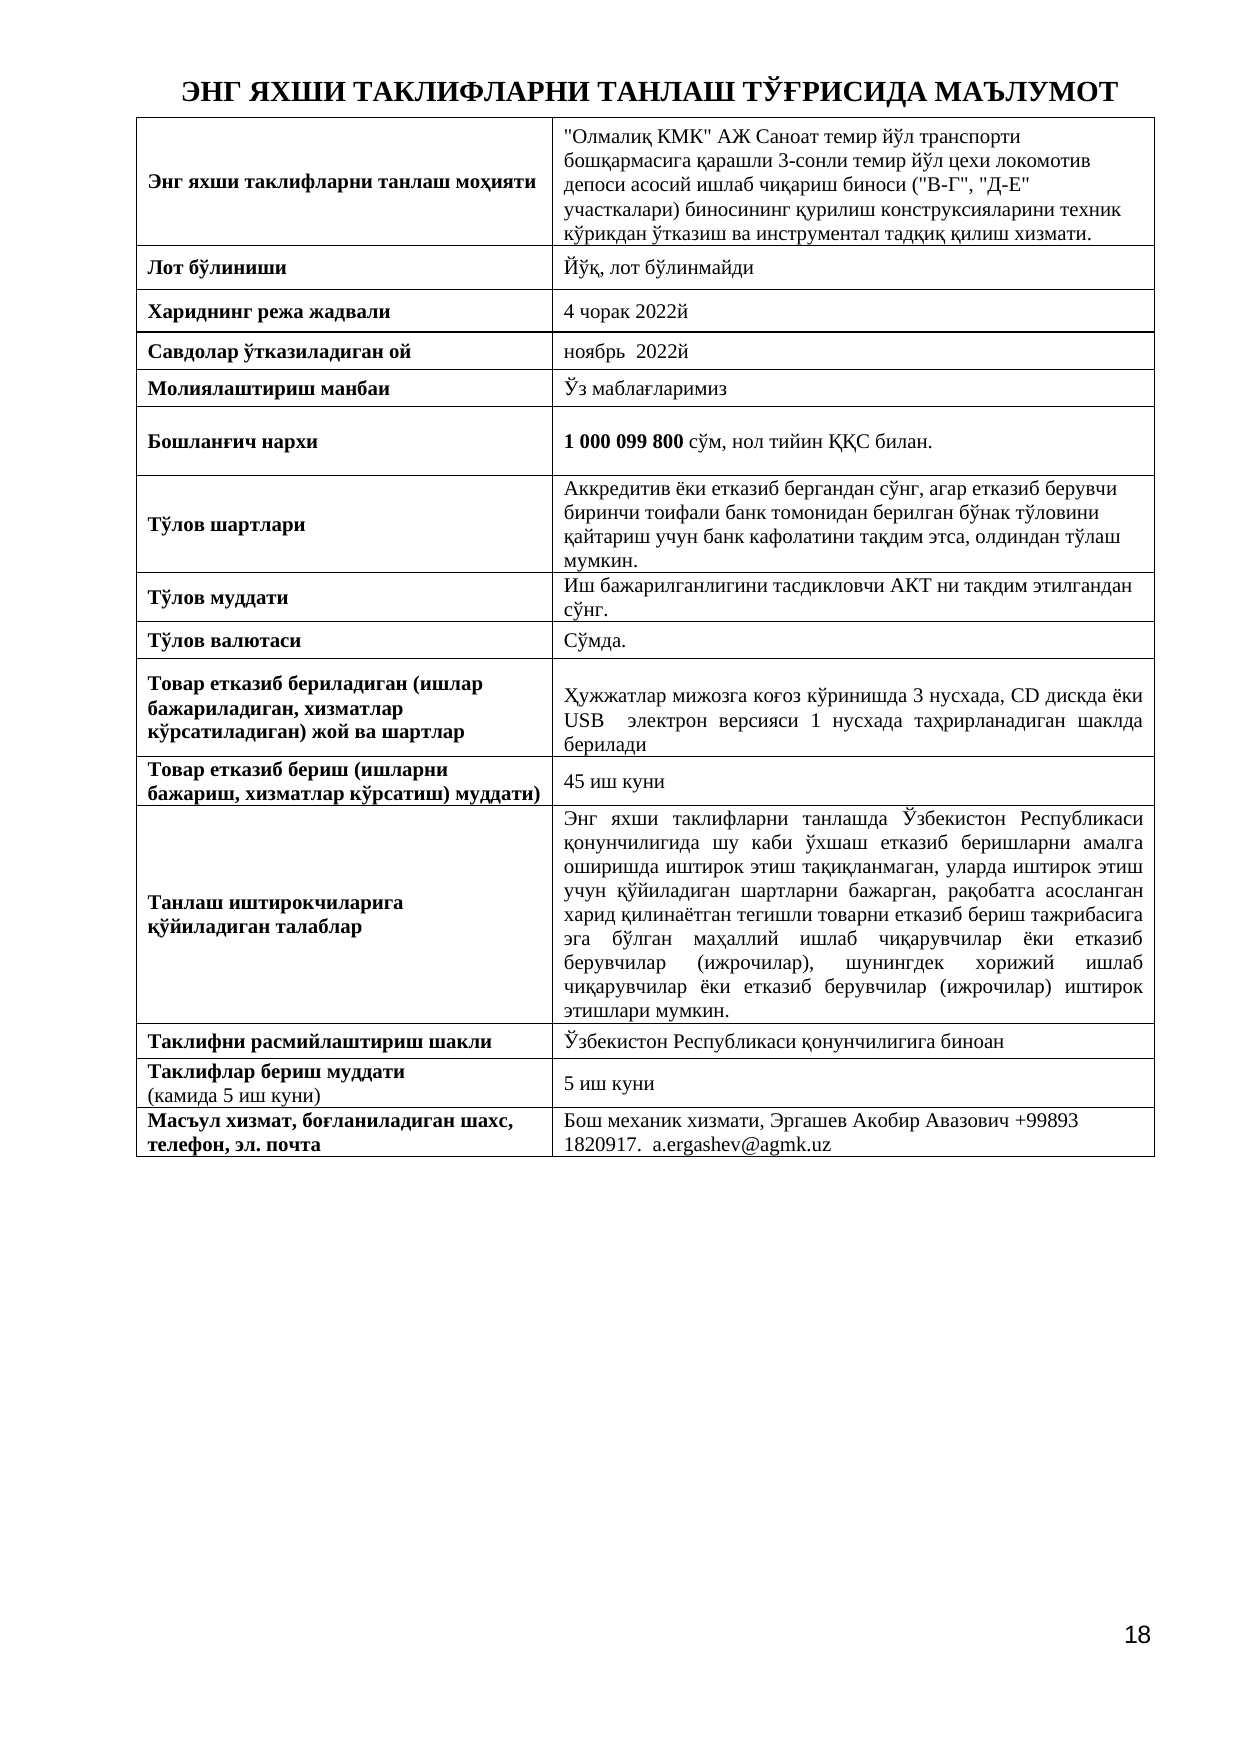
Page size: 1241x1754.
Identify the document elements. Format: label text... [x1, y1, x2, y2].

table_cell Товар етказиб бериш (ишларни бажариш, хизматлар кўрсатиш) муддати) [137, 757, 552, 805]
table_cell 4 чорак 2022й [553, 290, 1154, 331]
table_cell Сўмда. [553, 622, 1154, 658]
table_cell Тўлов муддати [137, 573, 552, 621]
table_cell 5 иш куни [553, 1059, 1154, 1107]
table_cell Aккредитив ёки етказиб бергандан сўнг, агар етказиб берувчи биринчи тоифали банк томонидан берилган бўнак тўловини қайтариш учун банк кафолатини тақдим этса, олдиндан тўлаш мумкин. [553, 476, 1154, 572]
table_header Энг яхши таклифларни танлаш моҳияти [137, 118, 552, 244]
table_cell Бош механик хизмати, Эргашев Акобир Авазович +99893 1820917. a.ergashev@agmk.uz [553, 1108, 1154, 1156]
table_cell Масъул хизмат, боғланиладиган шахс, телефон, эл. почта [137, 1108, 552, 1156]
table_cell Йўқ, лот бўлинмайди [553, 246, 1154, 289]
table_cell Лот бўлиниши [137, 246, 552, 289]
table_cell Товар етказиб бериладиган (ишлар бажариладиган, хизматлар кўрсатиладиган) жой ва шартлар [137, 659, 552, 756]
table_cell Тўлов шартлари [137, 476, 552, 572]
table_cell Иш бажарилганлигини тасдикловчи АКТ ни такдим этилгандан сўнг. [553, 573, 1154, 621]
table_cell Бошланғич нархи [137, 407, 552, 474]
table_cell Ўз маблағларимиз [553, 370, 1154, 406]
table_cell Энг яхши таклифларни танлашда Ўзбекистон Республикаси қонунчилигида шу каби ўхшаш етказиб беришларни амалга оширишда иштирок этиш тақиқланмаган, уларда иштирок этиш учун қўйиладиган шартларни бажарган, рақобатга асосланган харид қилинаётган тегишли товарни етказиб бериш тажрибасига эга бўлган маҳаллий ишлаб чиқарувчилар ёки етказиб берувчилар (ижрочилар), шунингдек хорижий ишлаб чиқарувчилар ёки етказиб берувчилар (ижрочилар) иштирок этишлари мумкин. [553, 806, 1154, 1022]
table_cell Ўзбекистон Республикаси қонунчилигига биноан [553, 1024, 1154, 1058]
table_cell Ҳужжатлар мижозга коғоз кўринишда 3 нусхада, CD дискда ёки USB электрон версияси 1 нусхада таҳрирланадиган шаклда берилади [553, 659, 1154, 756]
table_cell ноябрь 2022й [553, 333, 1154, 369]
table_cell Тўлов валютаси [137, 622, 552, 658]
table_cell Танлаш иштирокчиларига қўйиладиган талаблар [137, 806, 552, 1022]
table_cell Таклифни расмийлаштириш шакли [137, 1024, 552, 1058]
table_header "Олмалиқ КМК" АЖ Саноат темир йўл транспорти бошқармасига қарашли 3-сонли темир йўл цехи локомотив депоси асосий ишлаб чиқариш биноси ("В-Г", "Д-Е" участкалари) биносининг қурилиш конструксияларини техник кўрикдан ўтказиш ва инструментал тадқиқ қилиш хизмати. [553, 118, 1154, 244]
table_cell Хариднинг режа жадвали [137, 290, 552, 331]
table_cell Таклифлар бериш муддати (камида 5 иш куни) [137, 1059, 552, 1107]
list ЭНГ ЯХШИ ТАКЛИФЛАРНИ ТАНЛАШ ТЎҒРИСИДА МАЪЛУМОТ [148, 74, 1152, 107]
table_cell Молиялаштириш манбаи [137, 370, 552, 406]
table_cell Савдолар ўтказиладиган ой [137, 333, 552, 369]
table_cell 45 иш куни [553, 757, 1154, 805]
table_cell 1 000 099 800 сўм, нол тийин ҚҚС билан. [553, 407, 1154, 474]
